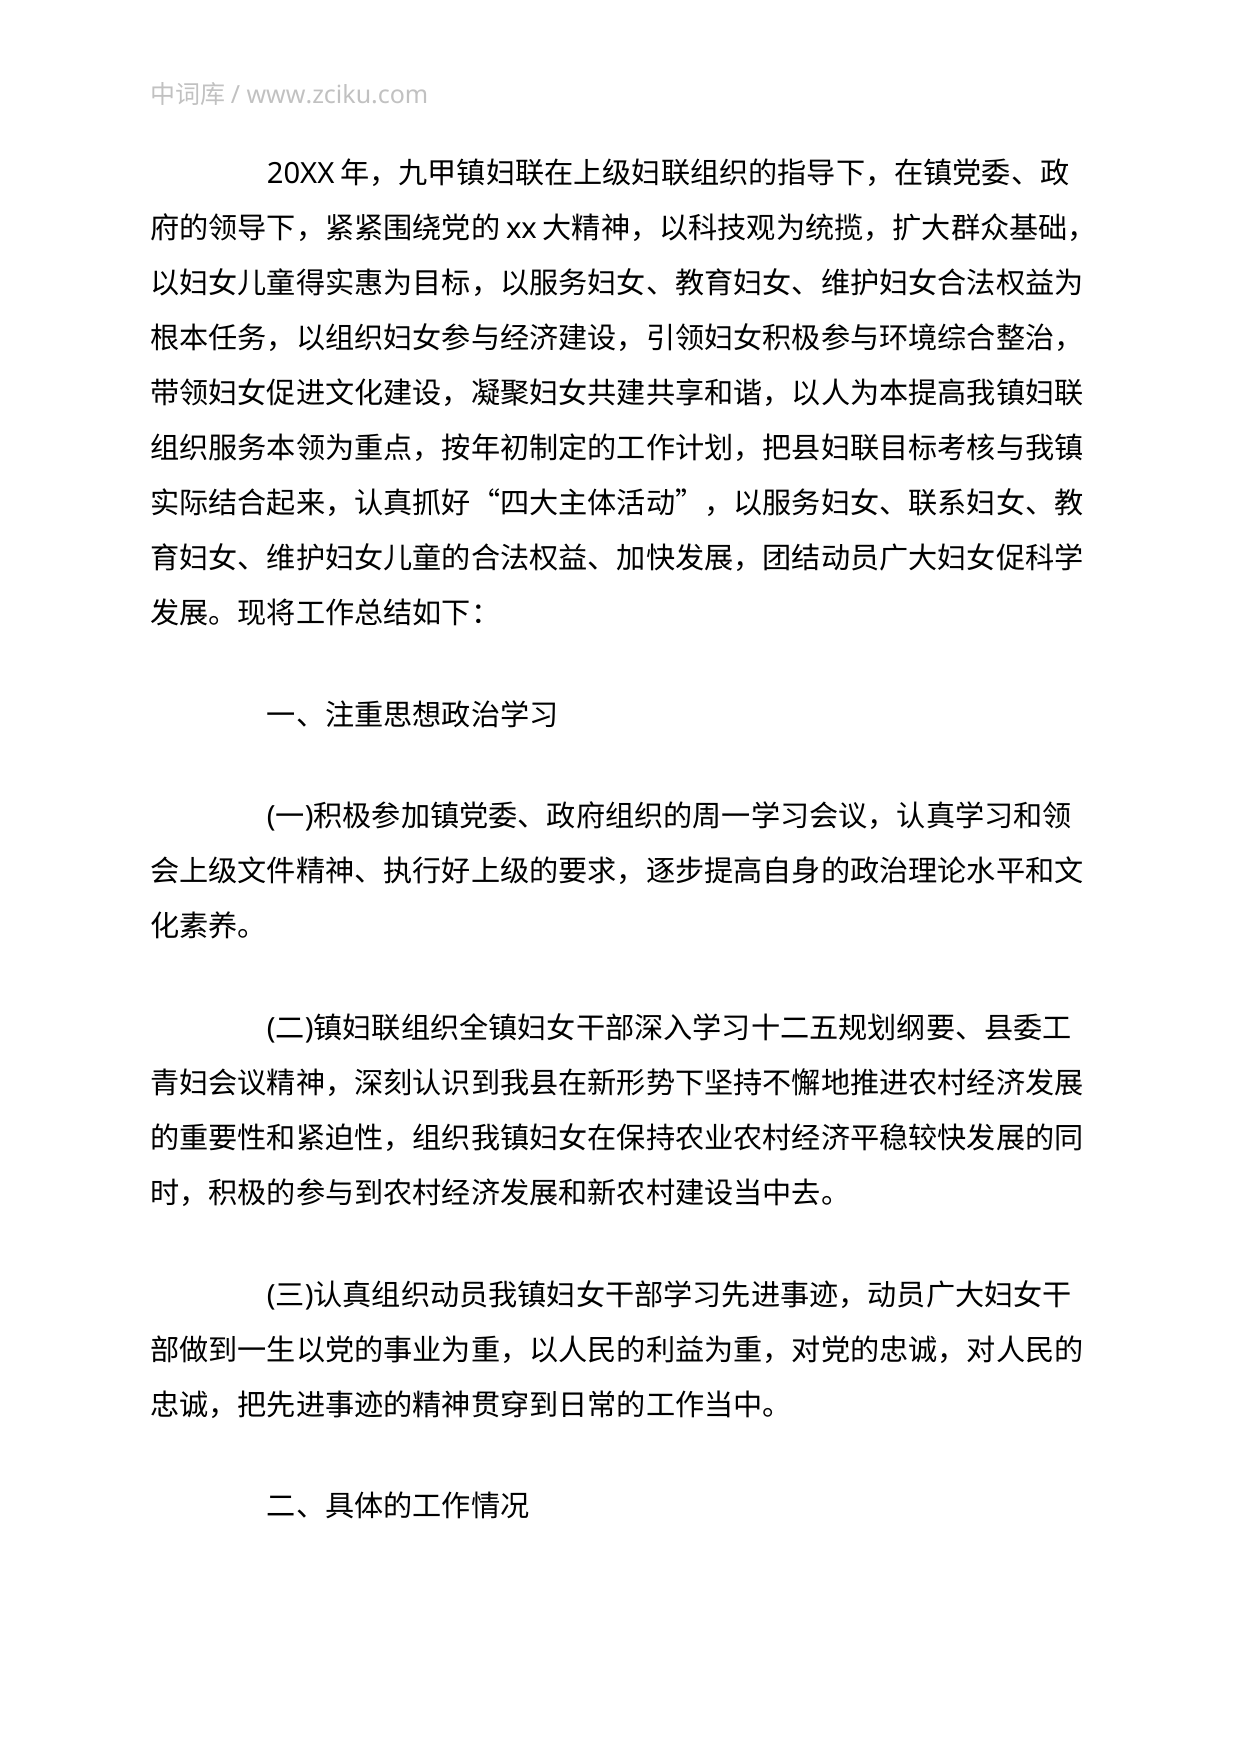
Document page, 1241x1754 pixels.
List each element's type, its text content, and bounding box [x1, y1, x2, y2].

text 二、具体的工作情况 [150, 1483, 1090, 1525]
text (二)镇妇联组织全镇妇女干部深入学习十二五规划纲要、县委工青妇会议精神，深刻认识到我县在新形势下坚持不懈地推进农村经济发展的重要性和紧迫性，组织我镇妇女在保持农业农村经济平稳较快发展的同时，积极的参与到农村经济发展和新农村建设当中去。 [150, 1004, 1090, 1212]
text (三)认真组织动员我镇妇女干部学习先进事迹，动员广大妇女干部做到一生以党的事业为重，以人民的利益为重，对党的忠诚，对人民的忠诚，把先进事迹的精神贯穿到日常的工作当中。 [150, 1271, 1090, 1423]
text 20XX年，九甲镇妇联在上级妇联组织的指导下，在镇党委、政府的领导下，紧紧围绕党的xx大精神，以科技观为统揽，扩大群众基础，以妇女儿童得实惠为目标，以服务妇女、教育妇女、维护妇女合法权益为根本任务，以组织妇女参与经济建设，引领妇女积极参与环境综合整治，带领妇女促进文化建设，凝聚妇女共建共享和谐，以人为本提高我镇妇联组织服务本领为重点，按年初制定的工作计划，把县妇联目标考核与我镇实际结合起来，认真抓好“四大主体活动”，以服务妇女、联系妇女、教育妇女、维护妇女儿童的合法权益、加快发展，团结动员广大妇女促科学发展。现将工作总结如下： [150, 150, 1090, 632]
text 一、注重思想政治学习 [150, 691, 1090, 733]
text (一)积极参加镇党委、政府组织的周一学习会议，认真学习和领会上级文件精神、执行好上级的要求，逐步提高自身的政治理论水平和文化素养。 [150, 793, 1090, 945]
